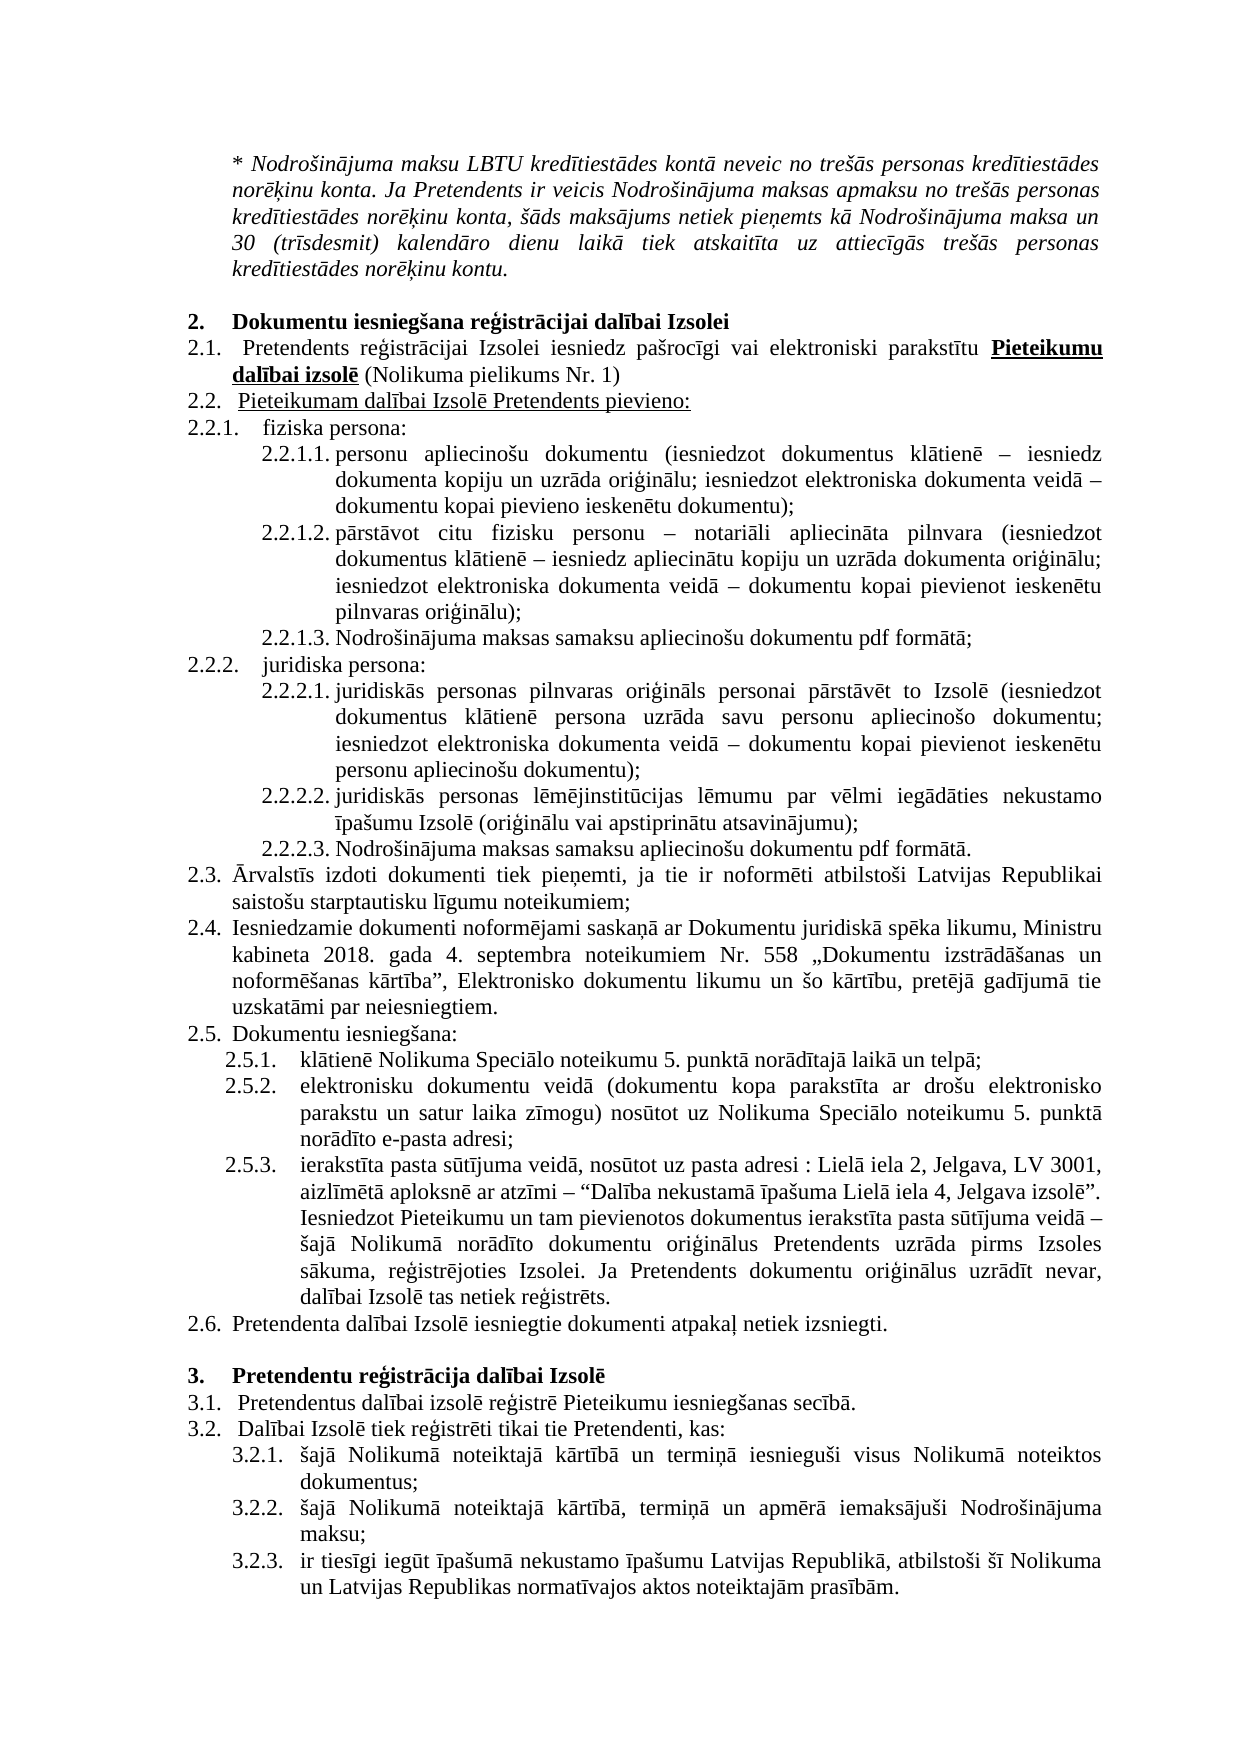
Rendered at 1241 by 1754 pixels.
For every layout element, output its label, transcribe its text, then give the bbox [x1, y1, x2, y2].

list juridiskās personas lēmējinstitūcijas lēmumu par vēlmi iegādāties nekustamo īpašumu Izsolē (oriģinālu vai apstiprinātu atsavinājumu); [261, 782, 1103, 835]
list Dalībai Izsolē tiek reģistrēti tikai tie Pretendenti, kas: [187, 1415, 1103, 1441]
list šajā Nolikumā noteiktajā kārtībā, termiņā un apmērā iemaksājuši Nodrošinājuma maksu; [232, 1494, 1103, 1547]
list Pretendentu reģistrācija dalībai Izsolē [187, 1362, 1103, 1389]
list ir tiesīgi iegūt īpašumā nekustamo īpašumu Latvijas Republikā, atbilstoši šī Nolikuma un Latvijas Republikas normatīvajos aktos noteiktajām prasībām. [232, 1547, 1103, 1599]
list Pretendentus dalībai izsolē reģistrē Pieteikumu iesniegšanas secībā. [187, 1389, 1103, 1415]
list fiziska persona: [187, 413, 1103, 440]
list Nodrošinājuma maksas samaksu apliecinošu dokumentu pdf formātā. [261, 835, 1103, 862]
list * Nodrošinājuma maksu LBTU kredītiestādes kontā neveic no trešās personas kredītiestādes norēķinu konta. Ja Pretendents ir veicis Nodrošinājuma maksas apmaksu no trešās personas kredītiestādes norēķinu konta, šāds maksājums netiek pieņemts kā Nodrošinājuma maksa un 30 (trīsdesmit) kalendāro dienu laikā tiek atskaitīta uz attiecīgās trešās personas kredītiestādes norēķinu kontu. [232, 150, 1103, 282]
list personu apliecinošu dokumentu (iesniedzot dokumentus klātienē – iesniedz dokumenta kopiju un uzrāda oriģinālu; iesniedzot elektroniska dokumenta veidā – dokumentu kopai pievieno ieskenētu dokumentu); [261, 440, 1103, 519]
list šajā Nolikumā noteiktajā kārtībā un termiņā iesnieguši visus Nolikumā noteiktos dokumentus; [232, 1441, 1103, 1494]
list Dokumentu iesniegšana reģistrācijai dalībai Izsolei [187, 308, 1103, 334]
list juridiska persona: [187, 651, 1103, 677]
list Nodrošinājuma maksas samaksu apliecinošu dokumentu pdf formātā; [261, 624, 1103, 651]
list pārstāvot citu fizisku personu – notariāli apliecināta pilnvara (iesniedzot dokumentus klātienē – iesniedz apliecinātu kopiju un uzrāda dokumenta oriģinālu; iesniedzot elektroniska dokumenta veidā – dokumentu kopai pievienot ieskenētu pilnvaras oriģinālu); [261, 519, 1103, 624]
list Pretendenta dalībai Izsolē iesniegtie dokumenti atpakaļ netiek izsniegti. [187, 1309, 1103, 1336]
list ierakstīta pasta sūtījuma veidā, nosūtot uz pasta adresi : Lielā iela 2, Jelgava, LV 3001, aizlīmētā aploksnē ar atzīmi – “Dalība nekustamā īpašuma Lielā iela 4, Jelgava izsolē”. Iesniedzot Pieteikumu un tam pievienotos dokumentus ierakstīta pasta sūtījuma veidā – šajā Nolikumā norādīto dokumentu oriģinālus Pretendents uzrāda pirms Izsoles sākuma, reģistrējoties Izsolei. Ja Pretendents dokumentu oriģinālus uzrādīt nevar, dalībai Izsolē tas netiek reģistrēts. [225, 1151, 1103, 1309]
list juridiskās personas pilnvaras oriģināls personai pārstāvēt to Izsolē (iesniedzot dokumentus klātienē persona uzrāda savu personu apliecinošo dokumentu; iesniedzot elektroniska dokumenta veidā – dokumentu kopai pievienot ieskenētu personu apliecinošu dokumentu); [261, 677, 1103, 782]
list Ārvalstīs izdoti dokumenti tiek pieņemti, ja tie ir noformēti atbilstoši Latvijas Republikai saistošu starptautisku līgumu noteikumiem; [187, 862, 1103, 914]
list Iesniedzamie dokumenti noformējami saskaņā ar Dokumentu juridiskā spēka likumu, Ministru kabineta 2018. gada 4. septembra noteikumiem Nr. 558 „Dokumentu izstrādāšanas un noformēšanas kārtība”, Elektronisko dokumentu likumu un šo kārtību, pretējā gadījumā tie uzskatāmi par neiesniegtiem. [187, 914, 1103, 1020]
list Dokumentu iesniegšana: [187, 1020, 1103, 1046]
list Pieteikumam dalībai Izsolē Pretendents pievieno: [187, 387, 1103, 413]
list klātienē Nolikuma Speciālo noteikumu 5. punktā norādītajā laikā un telpā; [225, 1046, 1103, 1072]
list Pretendents reģistrācijai Izsolei iesniedz pašrocīgi vai elektroniski parakstītu Pieteikumu dalībai izsolē (Nolikuma pielikums Nr. 1) [187, 334, 1103, 387]
list elektronisku dokumentu veidā (dokumentu kopa parakstīta ar drošu elektronisko parakstu un satur laika zīmogu) nosūtot uz Nolikuma Speciālo noteikumu 5. punktā norādīto e-pasta adresi; [225, 1072, 1103, 1151]
